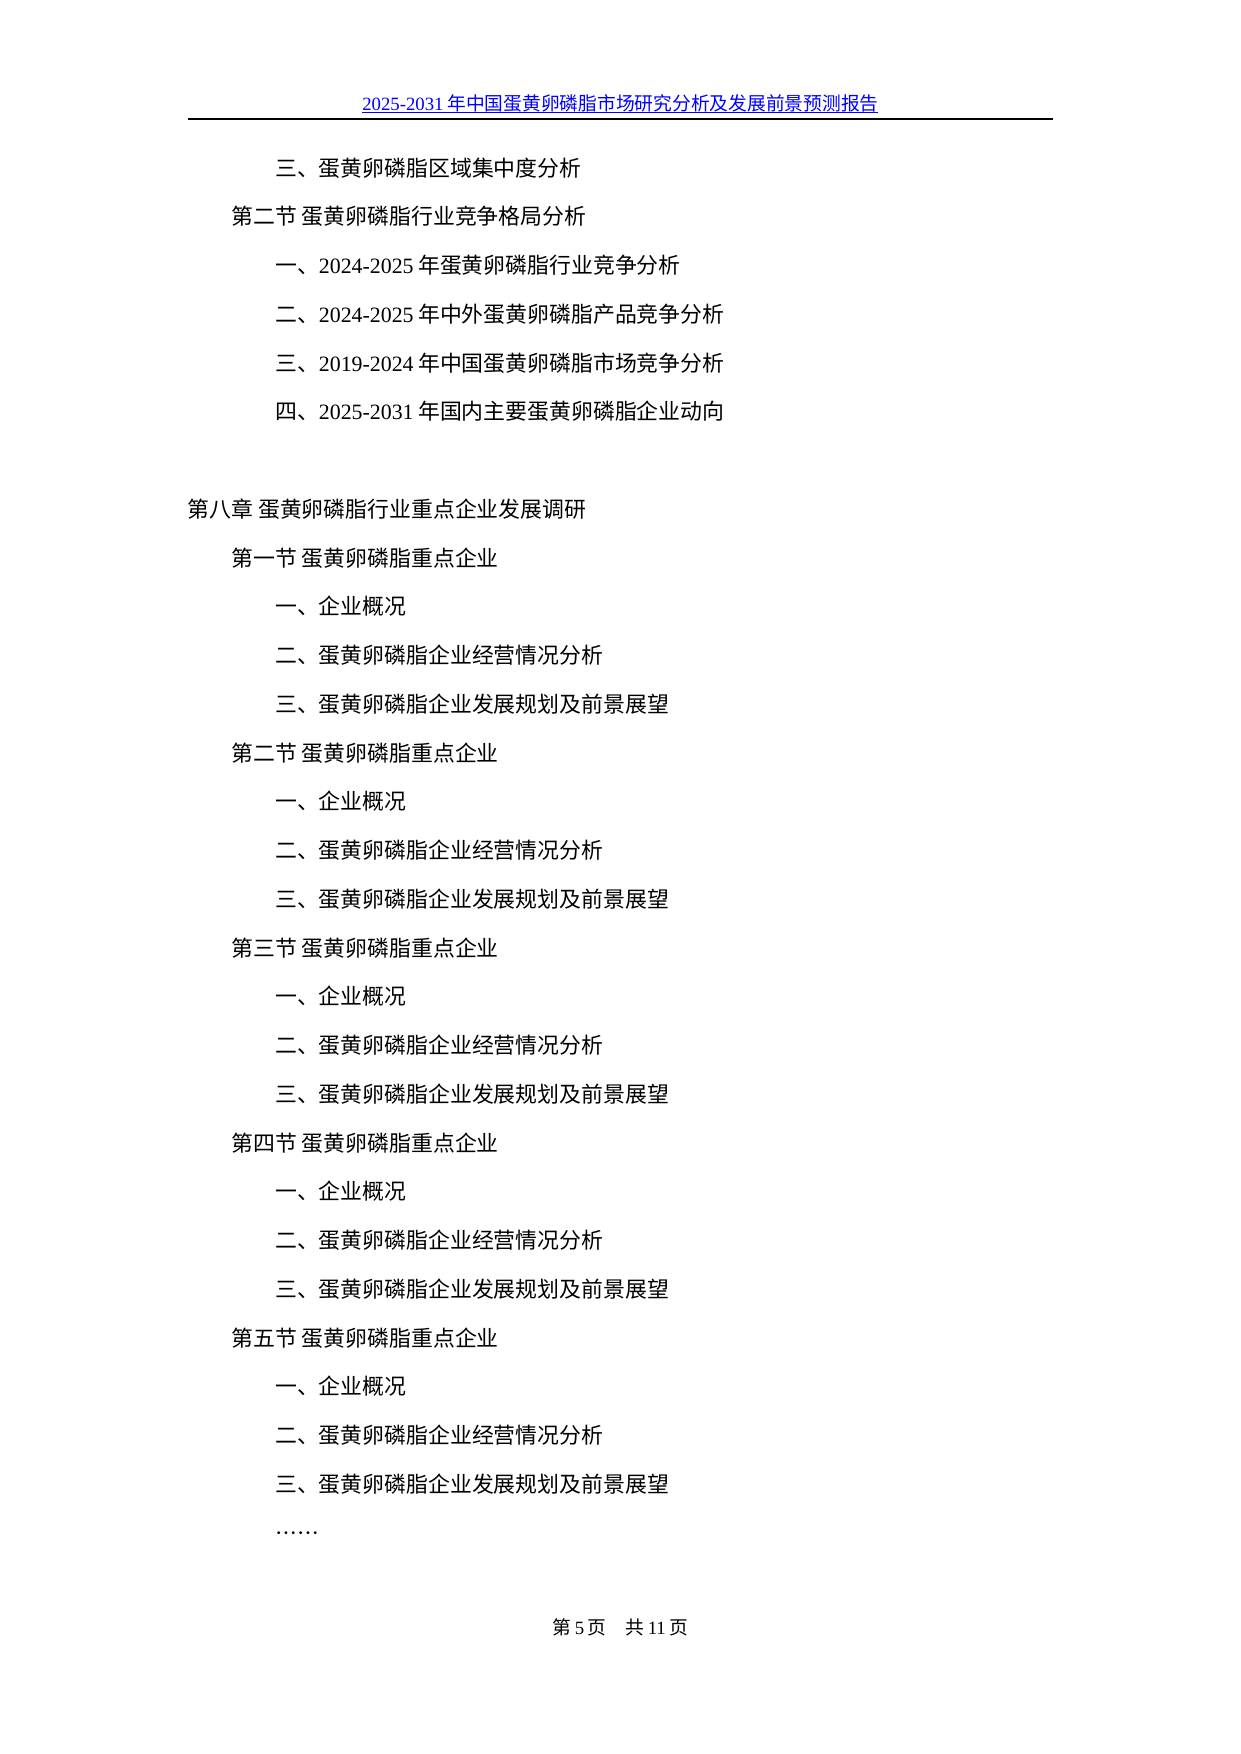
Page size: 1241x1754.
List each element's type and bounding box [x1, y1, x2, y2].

text [187, 150, 1053, 1548]
